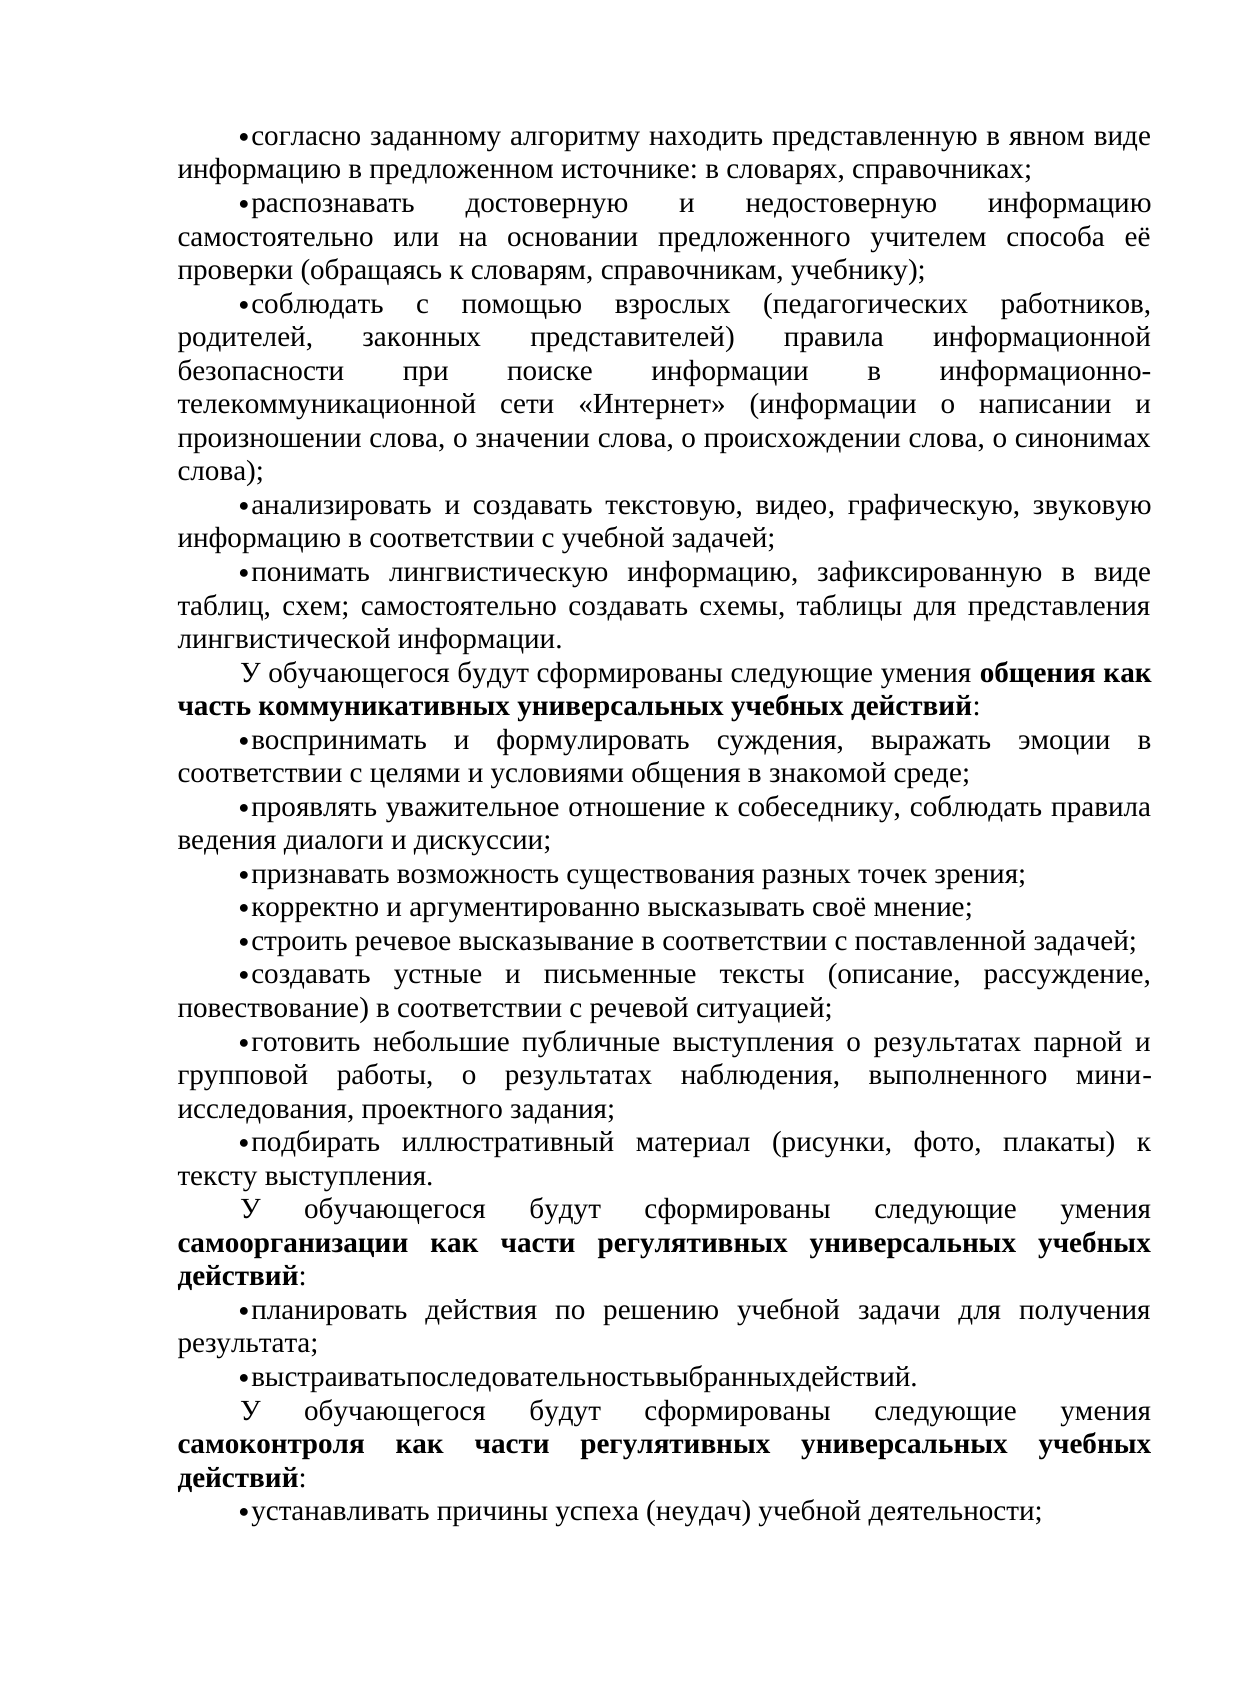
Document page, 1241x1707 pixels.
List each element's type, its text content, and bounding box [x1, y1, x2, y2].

list строить речевое высказывание в соответствии с поставленной задачей; [177, 923, 1152, 957]
list анализировать и создавать текстовую, видео­, графическую, звуковую информацию в соответствии с учебной задачей; [177, 487, 1152, 554]
list корректно и аргументированно высказывать своё мнение; [177, 889, 1152, 923]
list готовить небольшие публичные выступления о результатах парной и групповой работы, о результатах наблюдения, выполненного мини­исследования, проектного задания; [177, 1024, 1152, 1124]
list подбирать иллюстративный материал (рисунки, фото, плакаты) к тексту выступления. [177, 1124, 1152, 1191]
text У обучающегося будут сформированы следующие умения общения как часть коммуникативных универсальных учебных действий: [177, 655, 1152, 722]
list планировать действия по решению учебной задачи для получения результата; [177, 1292, 1152, 1359]
list проявлять уважительное отношение к собеседнику, соблюдать правила ведения диалоги и дискуссии; [177, 789, 1152, 856]
list устанавливать причины успеха (неудач) учебной деятельности; [177, 1493, 1152, 1527]
list распознавать достоверную и недостоверную информацию самостоятельно или на основании предложенного учителем способа её проверки (обращаясь к словарям, справочникам, учебнику); [177, 185, 1152, 286]
list согласно заданному алгоритму находить представленную в явном виде информацию в предложенном источнике: в словарях, справочниках; [177, 118, 1152, 185]
list выстраиватьпоследовательностьвыбранныхдействий. [177, 1359, 1152, 1393]
list признавать возможность существования разных точек зрения; [177, 856, 1152, 889]
list воспринимать и формулировать суждения, выражать эмоции в соответствии с целями и условиями общения в знакомой среде; [177, 722, 1152, 789]
list создавать устные и письменные тексты (описание, рассуждение, повествование) в соответствии с речевой ситуацией; [177, 957, 1152, 1024]
list понимать лингвистическую информацию, зафиксированную в виде таблиц, схем; самостоятельно создавать схемы, таблицы для представления лингвистической информации. [177, 554, 1152, 655]
text У обучающегося будут сформированы следующие умения самоорганизации как части регулятивных универсальных учебных действий: [177, 1191, 1152, 1292]
list соблюдать с помощью взрослых (педагогических работников, родителей, законных представителей) правила информационной безопасности при поиске информации в информационно-телекоммуникационной сети «Интернет» (информации о написании и произношении слова, о значении слова, о происхождении слова, о синонимах слова); [177, 286, 1152, 487]
text У обучающегося будут сформированы следующие умения самоконтроля как части регулятивных универсальных учебных действий: [177, 1393, 1152, 1493]
